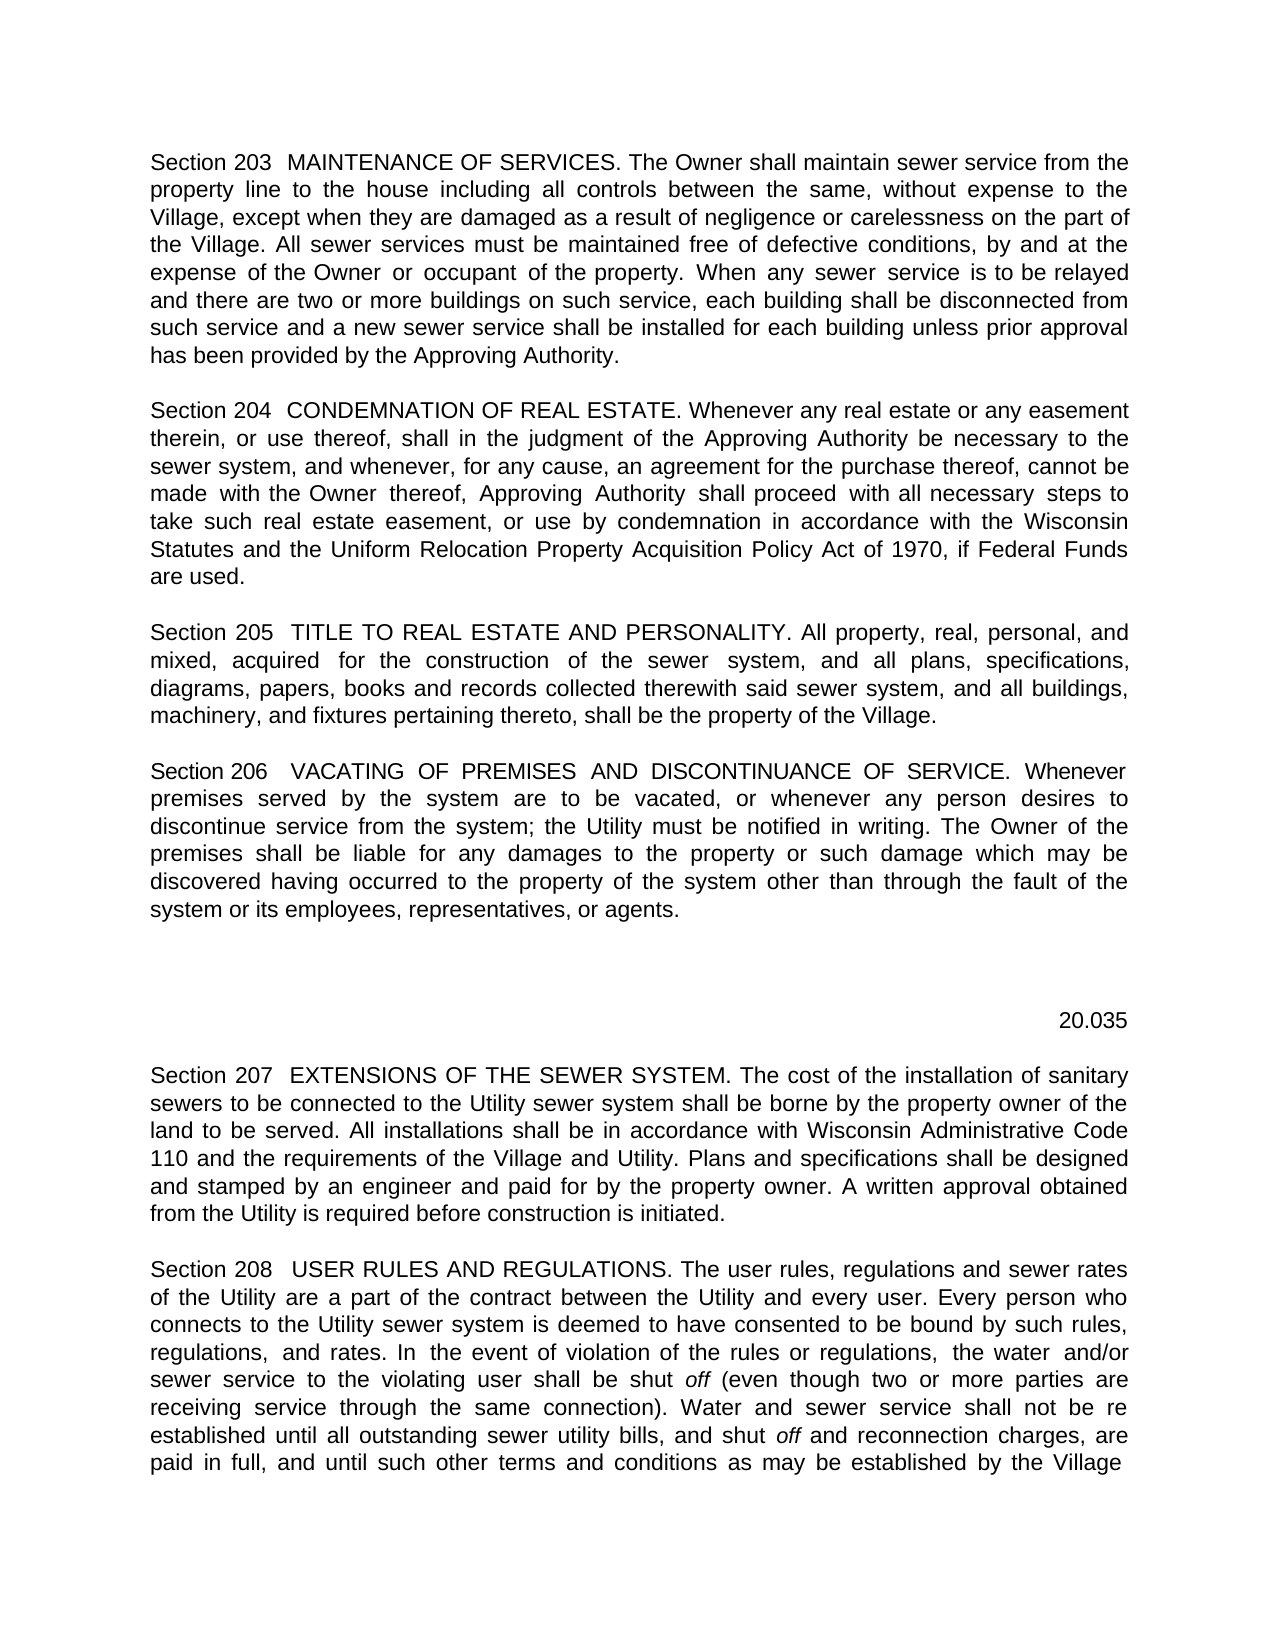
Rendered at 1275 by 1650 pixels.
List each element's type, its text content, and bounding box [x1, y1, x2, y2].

text Section 207 EXTENSIONS OF THE SEWER SYSTEM. The cost of the installation of sanitary sewers to be connected to the Utility sewer system shall be borne by the property owner of the land to be served. All installations shall be in accordance with Wisconsin Administrative Code 110 and the requirements of the Village and Utility. Plans and specifications shall be designed and stamped by an engineer and paid for by the property owner. A written approval obtained from the Utility is required before construction is initiated. [150, 1062, 1129, 1227]
text Section 205 TITLE TO REAL ESTATE AND PERSONALITY. All property, real, personal, and mixed, acquired for the construction of the sewer system, and all plans, specifications, diagrams, papers, books and records collected therewith said sewer system, and all buildings, machinery, and fixtures pertaining thereto, shall be the property of the Village. [150, 619, 1130, 728]
text Section 206 VACATING OF PREMISES AND DISCONTINUANCE OF SERVICE. Whenever [150, 758, 1146, 784]
text Section 204 CONDEMNATION OF REAL ESTATE. Whenever any real estate or any easement therein, or use thereof, shall in the judgment of the Approving Authority be necessary to the sewer system, and whenever, for any cause, an agreement for the purchase thereof, cannot be made with the Owner thereof, Approving Authority shall proceed with all necessary steps to take such real estate easement, or use by condemnation in accordance with the Wisconsin Statutes and the Uniform Relocation Property Acquisition Policy Act of 1970, if Federal Funds are used. [150, 397, 1129, 589]
text Section 208 USER RULES AND REGULATIONS. The user rules, regulations and sewer rates of the Utility are a part of the contract between the Utility and every user. Every person who connects to the Utility sewer system is deemed to have consented to be bound by such rules, regulations, and rates. In the event of violation of the rules or regulations, the water and/or sewer service to the violating user shall be shut off (even though two or more parties are receiving service through the same connection). Water and sewer service shall not be re­ established until all outstanding sewer utility bills, and shut off and reconnection charges, are paid in full, and until such other terms and conditions as may be established by the Village [150, 1256, 1129, 1476]
text 20.035 [133, 1007, 1128, 1033]
text premises served by the system are to be vacated, or whenever any person desires to discontinue service from the system; the Utility must be notified in writing. The Owner of the premises shall be liable for any damages to the property or such damage which may be discovered having occurred to the property of the system other than through the fault of the system or its employees, representatives, or agents. [150, 785, 1129, 922]
text Section 203 MAINTENANCE OF SERVICES. The Owner shall maintain sewer service from the property line to the house including all controls between the same, without expense to the Village, except when they are damaged as a result of negligence or carelessness on the part of the Village. All sewer services must be maintained free of defective conditions, by and at the expense of the Owner or occupant of the property. When any sewer service is to be relayed and there are two or more buildings on such service, each building shall be disconnected from such service and a new sewer service shall be installed for each building unless prior approval has been provided by the Approving Authority. [150, 149, 1129, 368]
